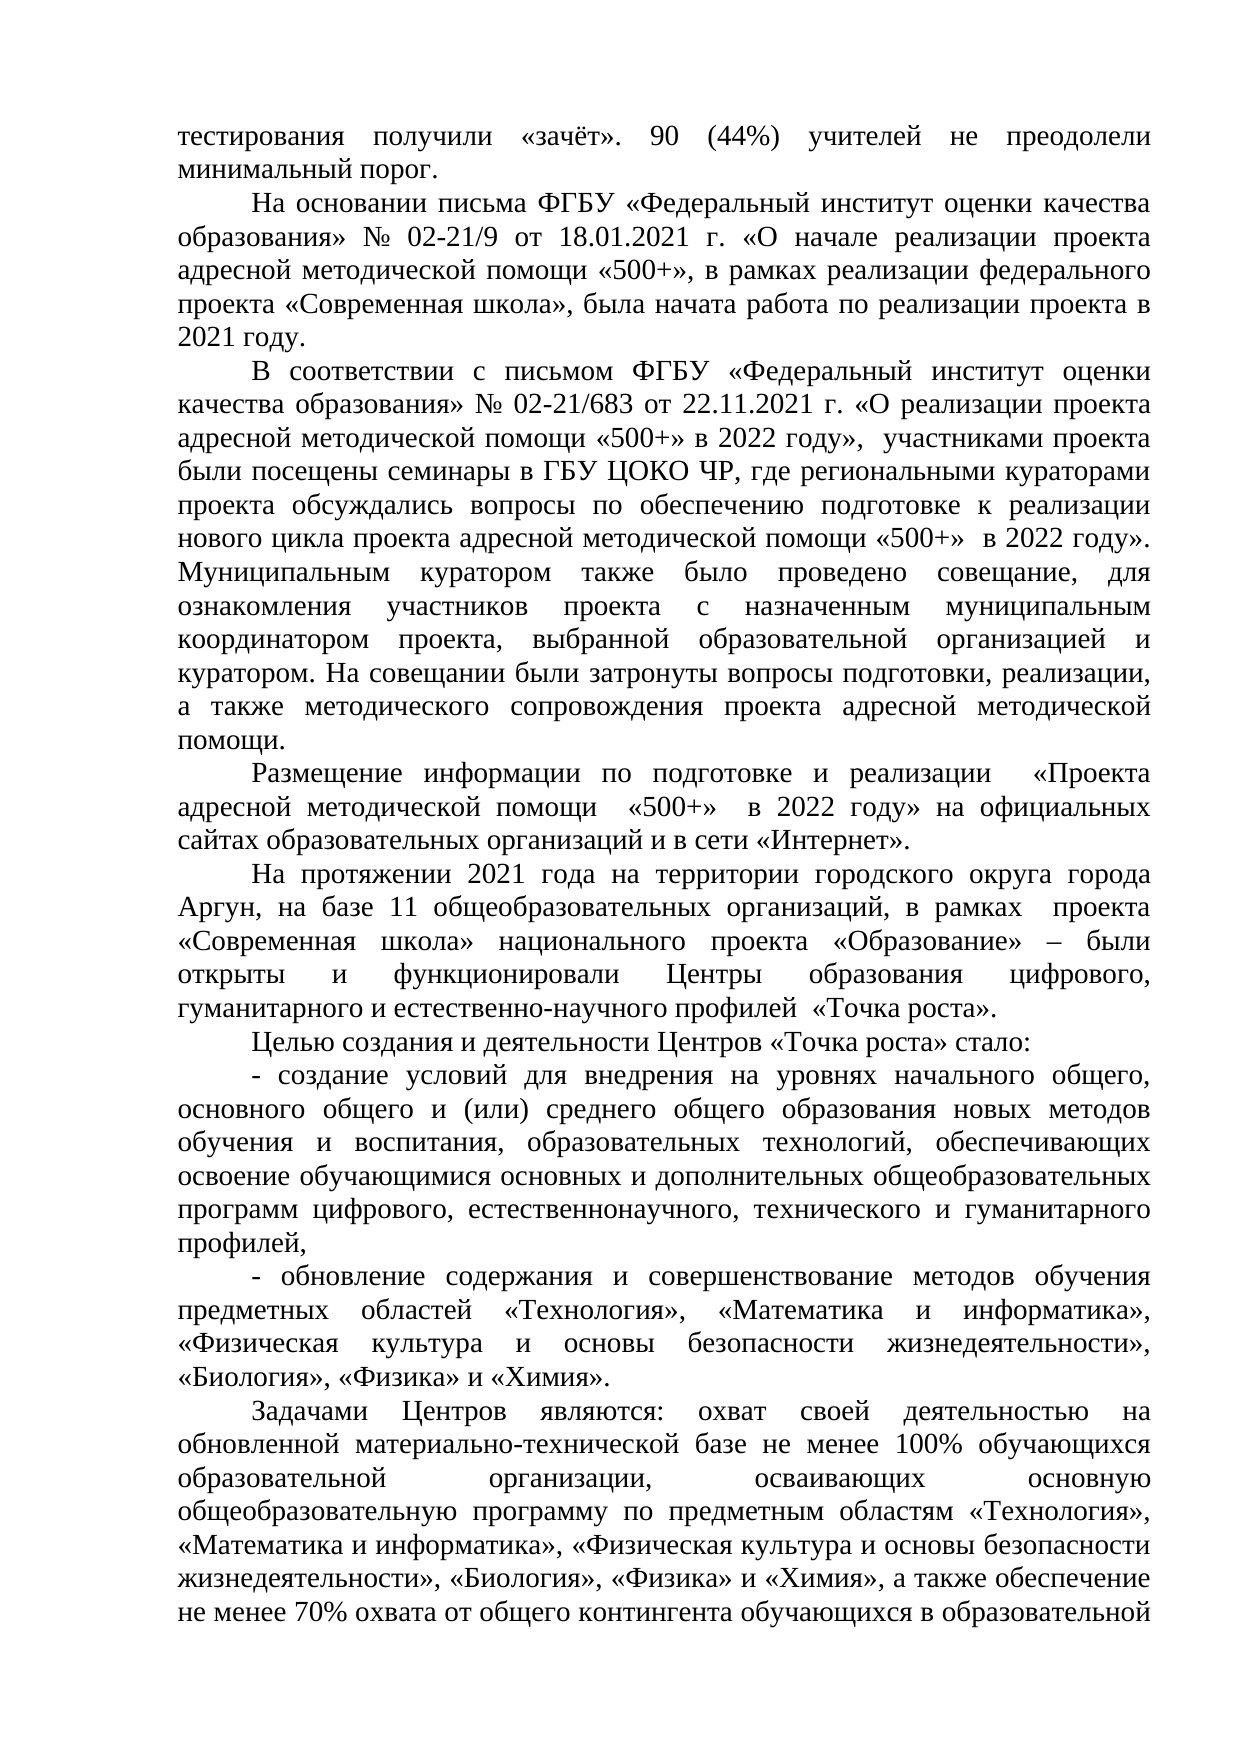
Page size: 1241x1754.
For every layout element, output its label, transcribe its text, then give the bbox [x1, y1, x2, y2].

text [177, 1393, 1152, 1627]
text На протяжении 2021 года на территории городского округа города Аргун, на базе 11 общеобразовательных организаций, в рамках проекта «Современная школа» национального проекта «Образование» – были открыты и функционировали Центры образования цифрового, гуманитарного и естественно-научного профилей «Точка роста». [177, 856, 1152, 1024]
text Целью создания и деятельности Центров «Точка роста» стало: [177, 1024, 1152, 1057]
text В соответствии с письмом ФГБУ «Федеральный институт оценки качества образования» № 02-21/683 от 22.11.2021 г. «О реализации проекта адресной методической помощи «500+» в 2022 году», участниками проекта были посещены семинары в ГБУ ЦОКО ЧР, где региональными кураторами проекта обсуждались вопросы по обеспечению подготовке к реализации нового цикла проекта адресной методической помощи «500+» в 2022 году». Муниципальным куратором также было проведено совещание, для ознакомления участников проекта с назначенным муниципальным координатором проекта, выбранной образовательной организацией и куратором. На совещании были затронуты вопросы подготовки, реализации, а также методического сопровождения проекта адресной методической помощи. [177, 353, 1152, 755]
text - создание условий для внедрения на уровнях начального общего, основного общего и (или) среднего общего образования новых методов обучения и воспитания, образовательных технологий, обеспечивающих освоение обучающимися основных и дополнительных общеобразовательных программ цифрового, естественнонаучного, технического и гуманитарного профилей, [177, 1057, 1152, 1258]
text Размещение информации по подготовке и реализации «Проекта адресной методической помощи «500+» в 2022 году» на официальных сайтах образовательных организаций и в сети «Интернет». [177, 755, 1152, 856]
text На основании письма ФГБУ «Федеральный институт оценки качества образования» № 02-21/9 от 18.01.2021 г. «О начале реализации проекта адресной методической помощи «500+», в рамках реализации федерального проекта «Современная школа», была начата работа по реализации проекта в 2021 году. [177, 185, 1152, 353]
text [177, 118, 1152, 185]
text - обновление содержания и совершенствование методов обучения предметных областей «Технология», «Математика и информатика», «Физическая культура и основы безопасности жизнедеятельности», «Биология», «Физика» и «Химия». [177, 1258, 1152, 1393]
